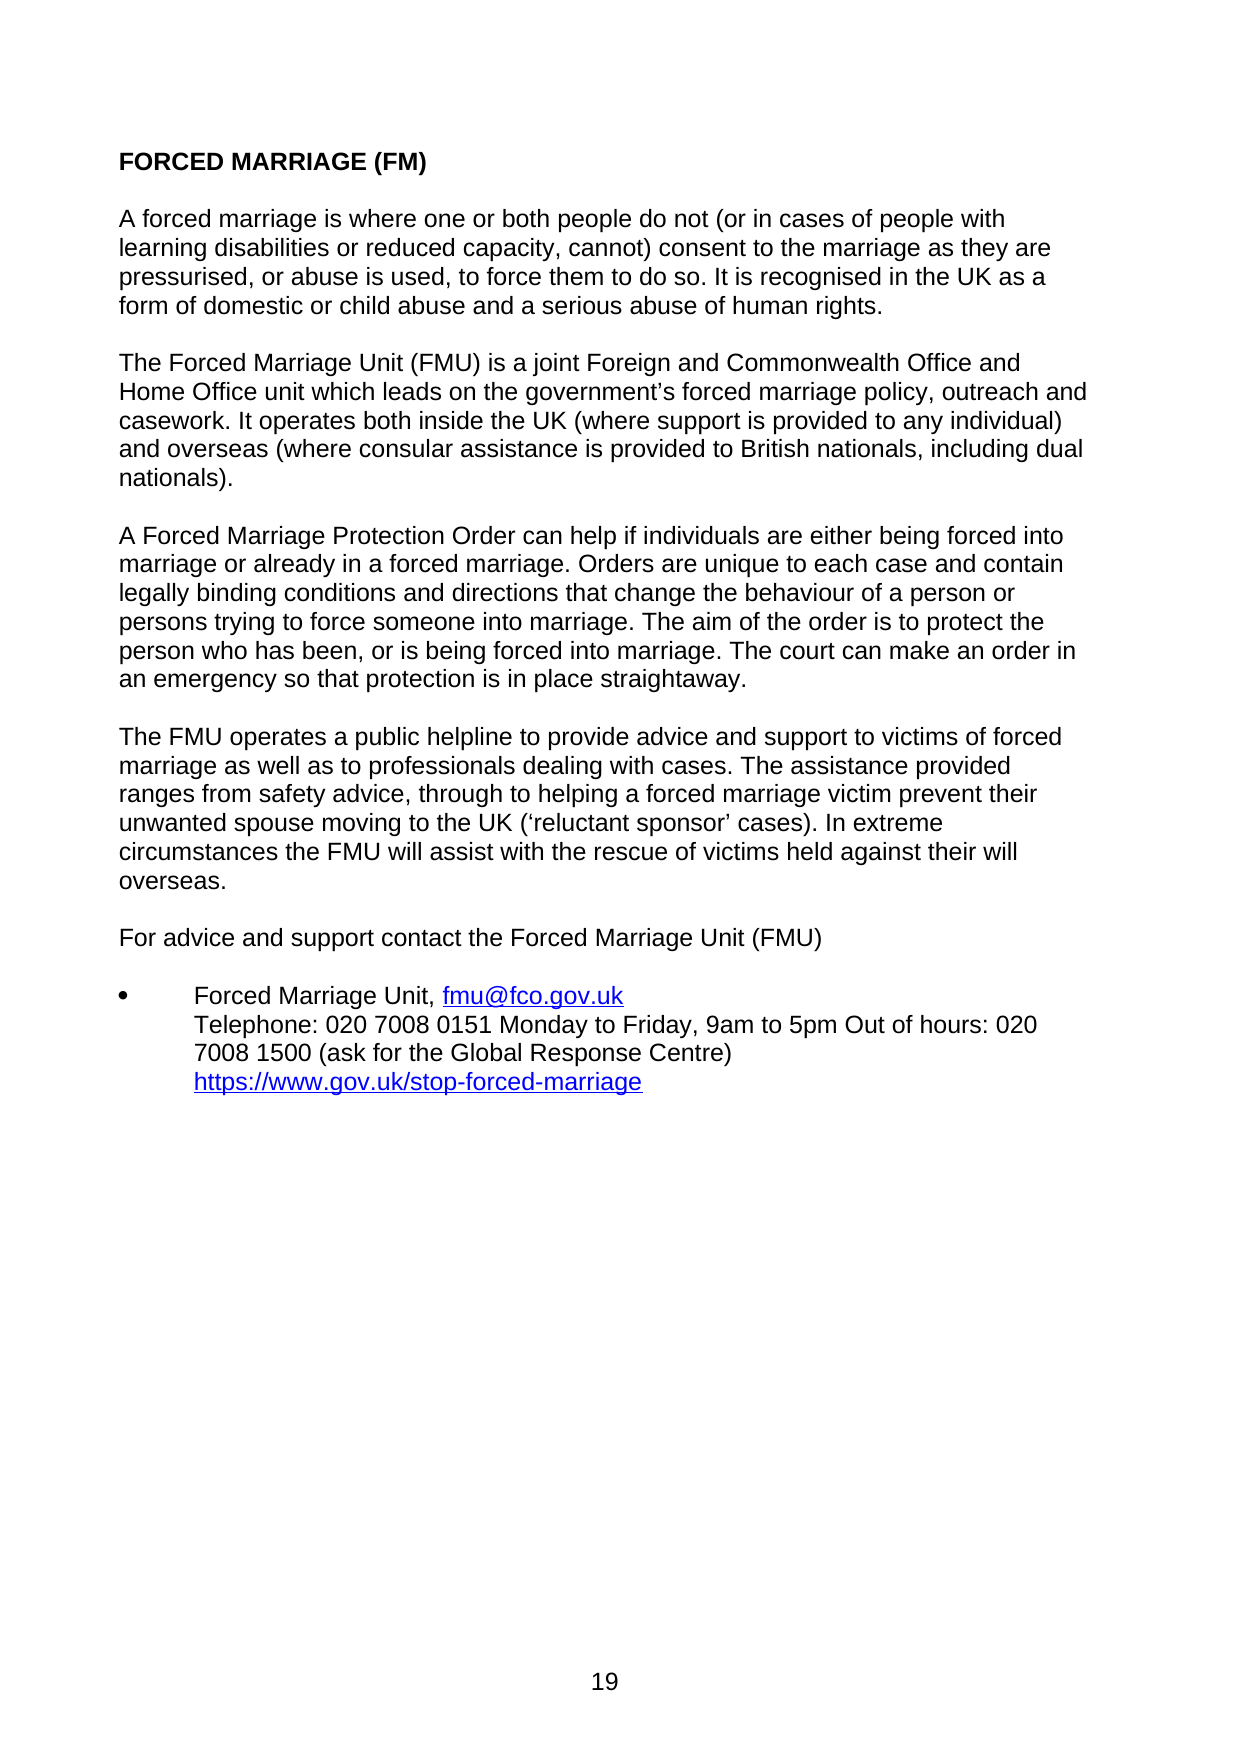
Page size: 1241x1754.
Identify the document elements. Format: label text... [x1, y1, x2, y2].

list Telephone: 020 7008 0151 Monday to Friday, 9am to 5pm Out of hours: 020 7008 1500 (ask for the Global Response Centre) [193, 1009, 1090, 1067]
text FORCED MARRIAGE (FM) [118, 147, 1090, 176]
list Forced Marriage Unit, fmu@fco.gov.uk [118, 981, 1090, 1009]
text https://www.gov.uk/stop-forced-marriage [118, 1067, 1090, 1096]
text A Forced Marriage Protection Order can help if individuals are either being forced into marriage or already in a forced marriage. Orders are unique to each case and contain legally binding conditions and directions that change the behaviour of a person or persons trying to force someone into marriage. The aim of the order is to protect the person who has been, or is being forced into marriage. The court can make an order in an emergency so that protection is in place straightaway. [118, 521, 1090, 693]
text A forced marriage is where one or both people do not (or in cases of people with learning disabilities or reduced capacity, cannot) consent to the marriage as they are pressurised, or abuse is used, to force them to do so. It is recognised in the UK as a form of domestic or child abuse and a serious abuse of human rights. [118, 204, 1090, 319]
text The Forced Marriage Unit (FMU) is a joint Foreign and Commonwealth Office and Home Office unit which leads on the government’s forced marriage policy, outreach and casework. It operates both inside the UK (where support is provided to any individual) and overseas (where consular assistance is provided to British nationals, including dual nationals). [118, 348, 1090, 492]
text The FMU operates a public helpline to provide advice and support to victims of forced marriage as well as to professionals dealing with cases. The assistance provided ranges from safety advice, through to helping a forced marriage victim prevent their unwanted spouse moving to the UK (‘reluctant sponsor’ cases). In extreme circumstances the FMU will assist with the rescue of victims held against their will overseas. [118, 722, 1090, 894]
text For advice and support contact the Forced Marriage Unit (FMU) [118, 923, 1090, 952]
